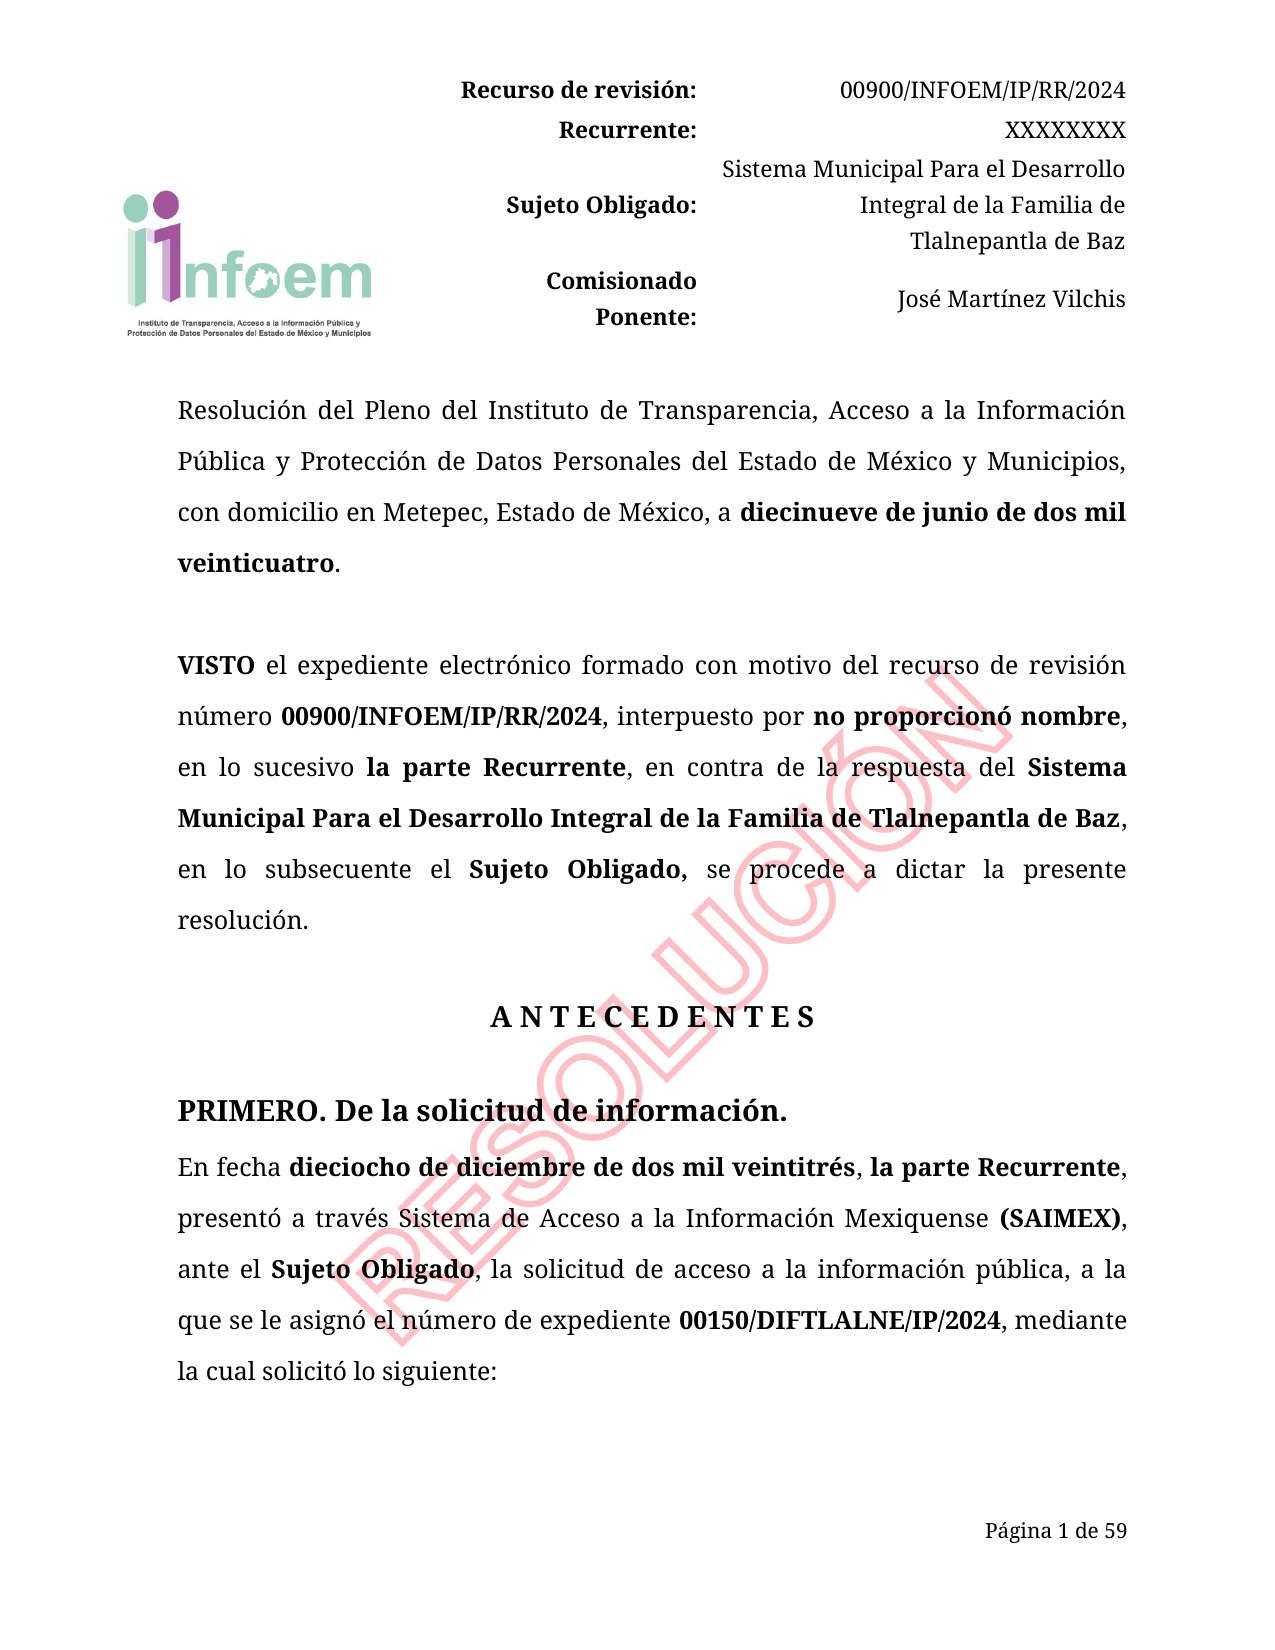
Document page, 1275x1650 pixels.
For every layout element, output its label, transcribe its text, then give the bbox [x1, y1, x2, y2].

text En fecha dieciocho de diciembre de dos mil veintitrés, la parte Recurrente, presentó a través Sistema de Acceso a la Información Mexiquense (SAIMEX), ante el Sujeto Obligado, la solicitud de acceso a la información pública, a la que se le asignó el número de expediente 00150/DIFTLALNE/IP/2024, mediante la cual solicitó lo siguiente: [177, 1149, 1127, 1388]
picture [1044, 128, 1056, 137]
picture [1014, 128, 1026, 137]
text Resolución del Pleno del Instituto de Transparencia, Acceso a la Información Pública y Protección de Datos Personales del Estado de México y Municipios, con domicilio en Metepec, Estado de México, a diecinueve de junio de dos mil veinticuatro. [177, 392, 1127, 580]
picture [1074, 128, 1086, 137]
picture [1029, 128, 1041, 137]
picture [1089, 128, 1101, 137]
text VISTO el expediente electrónico formado con motivo del recurso de revisión número 00900/INFOEM/IP/RR/2024, interpuesto por no proporcionó nombre, en lo sucesivo la parte Recurrente, en contra de la respuesta del Sistema Municipal Para el Desarrollo Integral de la Familia de Tlalnepantla de Baz, en lo subsecuente el Sujeto Obligado, se procede a dictar la presente resolución. [177, 648, 1127, 937]
text PRIMERO. De la solicitud de información. [177, 1090, 1127, 1130]
picture [0, 128, 1275, 1650]
picture [1059, 128, 1071, 137]
text A N T E C E D E N T E S [177, 997, 1127, 1036]
